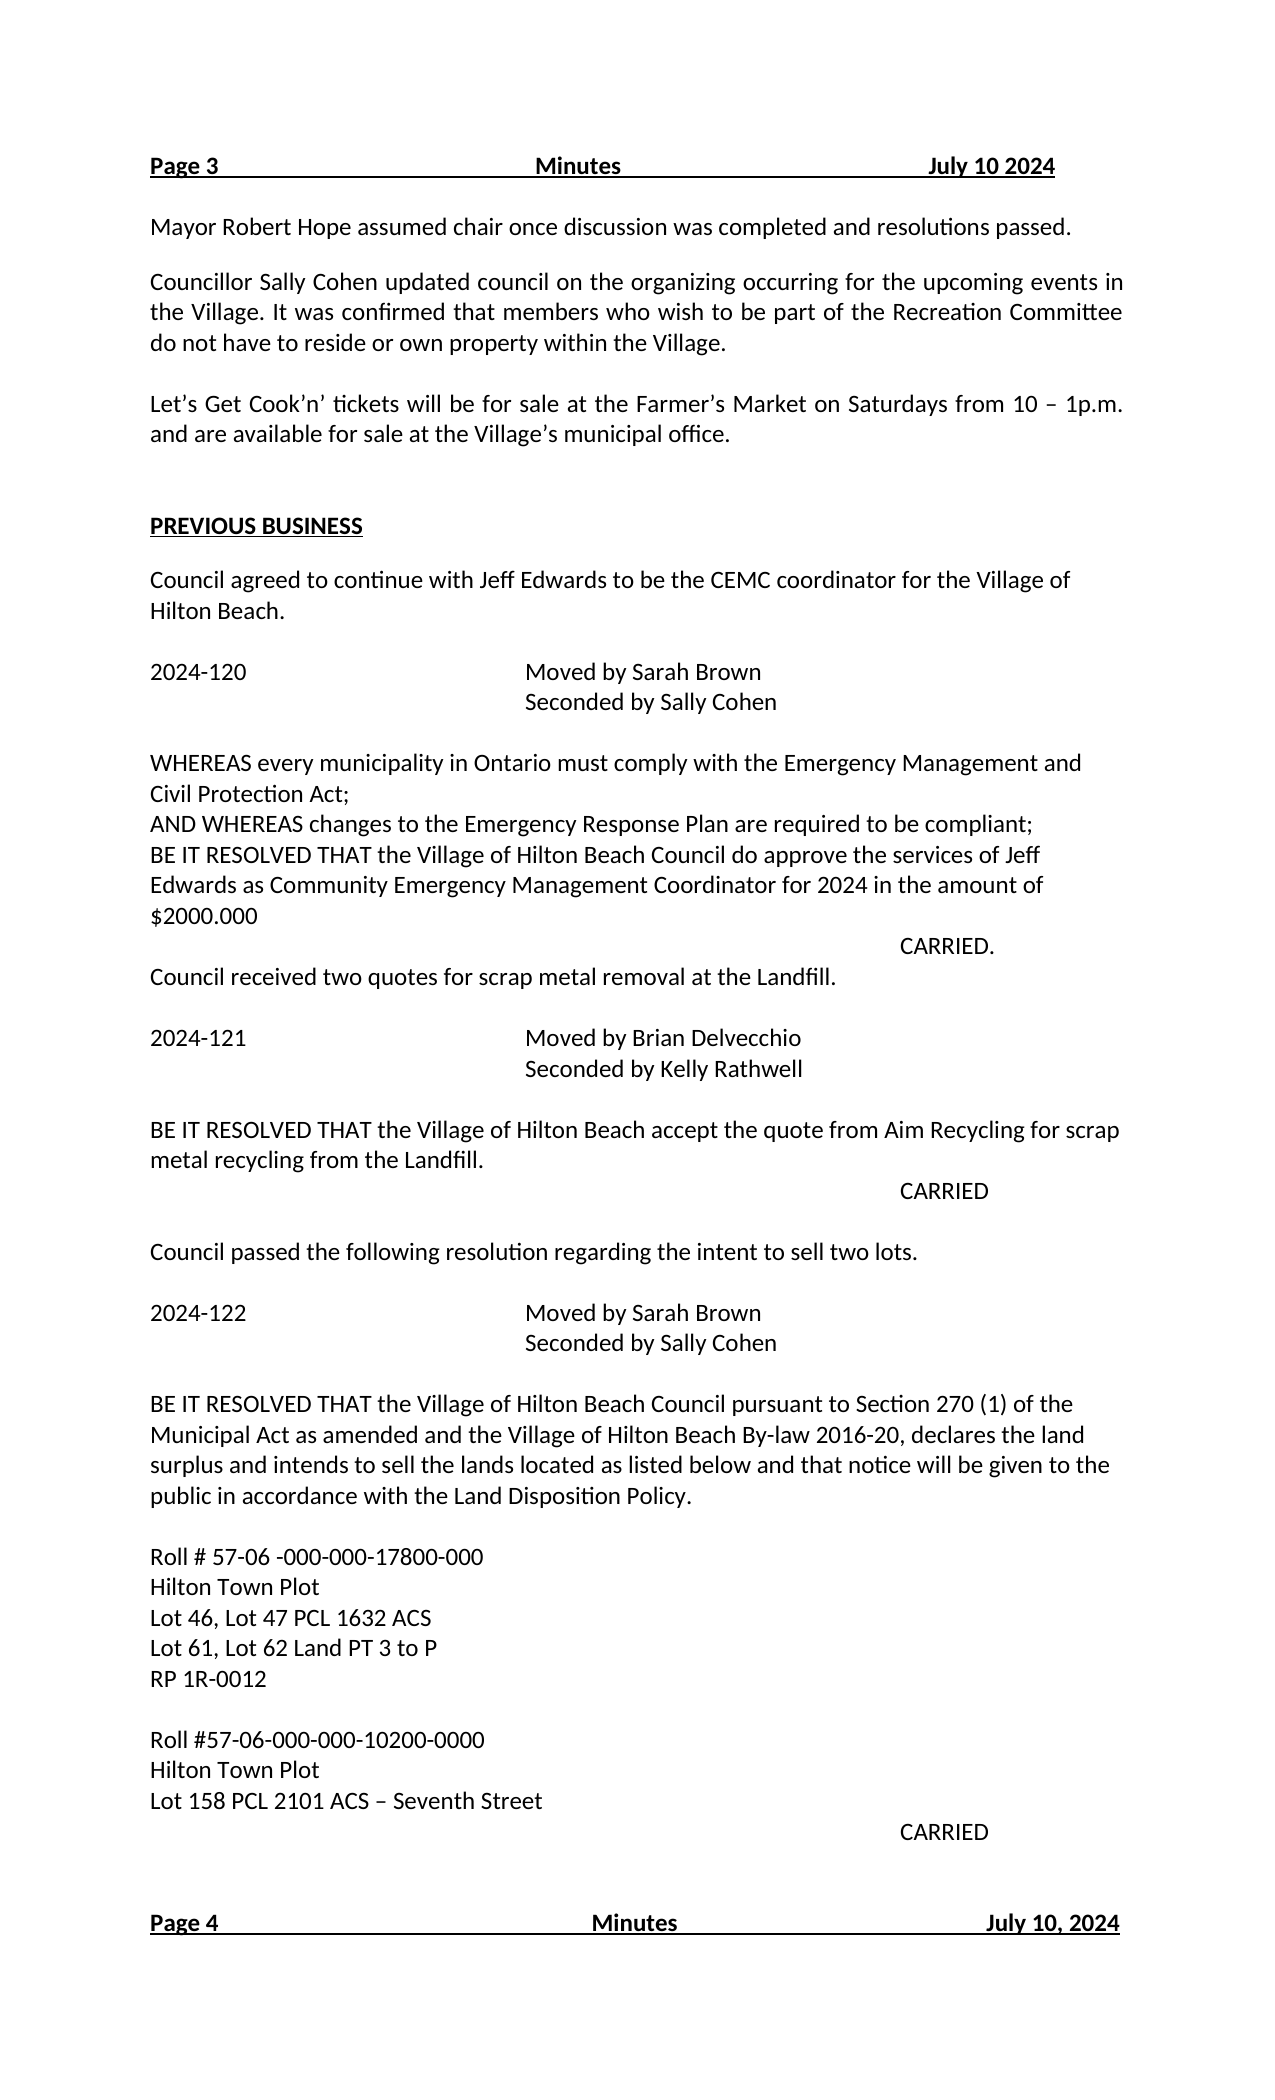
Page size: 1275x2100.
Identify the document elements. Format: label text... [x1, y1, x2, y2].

text 2024-120 Moved by Sarah Brown [150, 656, 1125, 686]
text Lot 46, Lot 47 PCL 1632 ACS [150, 1602, 1125, 1633]
text RP 1R-0012 [150, 1663, 1125, 1694]
text AND WHEREAS changes to the Emergency Response Plan are required to be compliant; [150, 808, 1125, 839]
text Roll #57-06-000-000-10200-0000 [150, 1724, 1125, 1755]
text WHEREAS every municipality in Ontario must comply with the Emergency Management and Civil Protection Act; [150, 747, 1125, 808]
text Hilton Town Plot [150, 1755, 1125, 1785]
text CARRIED [150, 1816, 1125, 1846]
text BE IT RESOLVED THAT the Village of Hilton Beach Council pursuant to Section 270 (1) of the Municipal Act as amended and the Village of Hilton Beach By-law 2016-20, declares the land surplus and intends to sell the lands located as listed below and that notice will be given to the public in accordance with the Land Disposition Policy. [150, 1388, 1125, 1511]
text 2024-121 Moved by Brian Delvecchio [150, 1022, 1125, 1053]
text Lot 61, Lot 62 Land PT 3 to P [150, 1633, 1125, 1663]
text PREVIOUS BUSINESS [150, 510, 1125, 564]
text Hilton Town Plot [150, 1572, 1125, 1602]
text Page 3 Minutes July 10 2024 [150, 150, 1125, 181]
text Seconded by Kelly Rathwell [150, 1053, 1125, 1083]
text CARRIED [150, 1175, 1125, 1205]
text CARRIED. [150, 931, 1125, 961]
text BE IT RESOLVED THAT the Village of Hilton Beach accept the quote from Aim Recycling for scrap metal recycling from the Landfill. [150, 1114, 1125, 1175]
text Council passed the following resolution regarding the intent to sell two lots. [150, 1236, 1125, 1266]
text Let’s Get Cook’n’ tickets will be for sale at the Farmer’s Market on Saturdays from 10 – 1p.m. and are available for sale at the Village’s municipal office. [150, 388, 1125, 449]
text Seconded by Sally Cohen [150, 686, 1125, 717]
text Council received two quotes for scrap metal removal at the Landfill. [150, 961, 1125, 992]
text 2024-122 Moved by Sarah Brown [150, 1297, 1125, 1327]
text Council agreed to continue with Jeff Edwards to be the CEMC coordinator for the Village of Hilton Beach. [150, 564, 1125, 625]
text Seconded by Sally Cohen [150, 1327, 1125, 1358]
text BE IT RESOLVED THAT the Village of Hilton Beach Council do approve the services of Jeff Edwards as Community Emergency Management Coordinator for 2024 in the amount of $2000.000 [150, 839, 1125, 931]
text Lot 158 PCL 2101 ACS – Seventh Street [150, 1785, 1125, 1816]
text Mayor Robert Hope assumed chair once discussion was completed and resolutions passed. [150, 211, 1125, 242]
text Roll # 57-06 -000-000-17800-000 [150, 1541, 1125, 1572]
text Councillor Sally Cohen updated council on the organizing occurring for the upcoming events in the Village. It was confirmed that members who wish to be part of the Recreation Committee do not have to reside or own property within the Village. [150, 266, 1125, 357]
text Page 4 Minutes July 10, 2024 [150, 1907, 1125, 1938]
